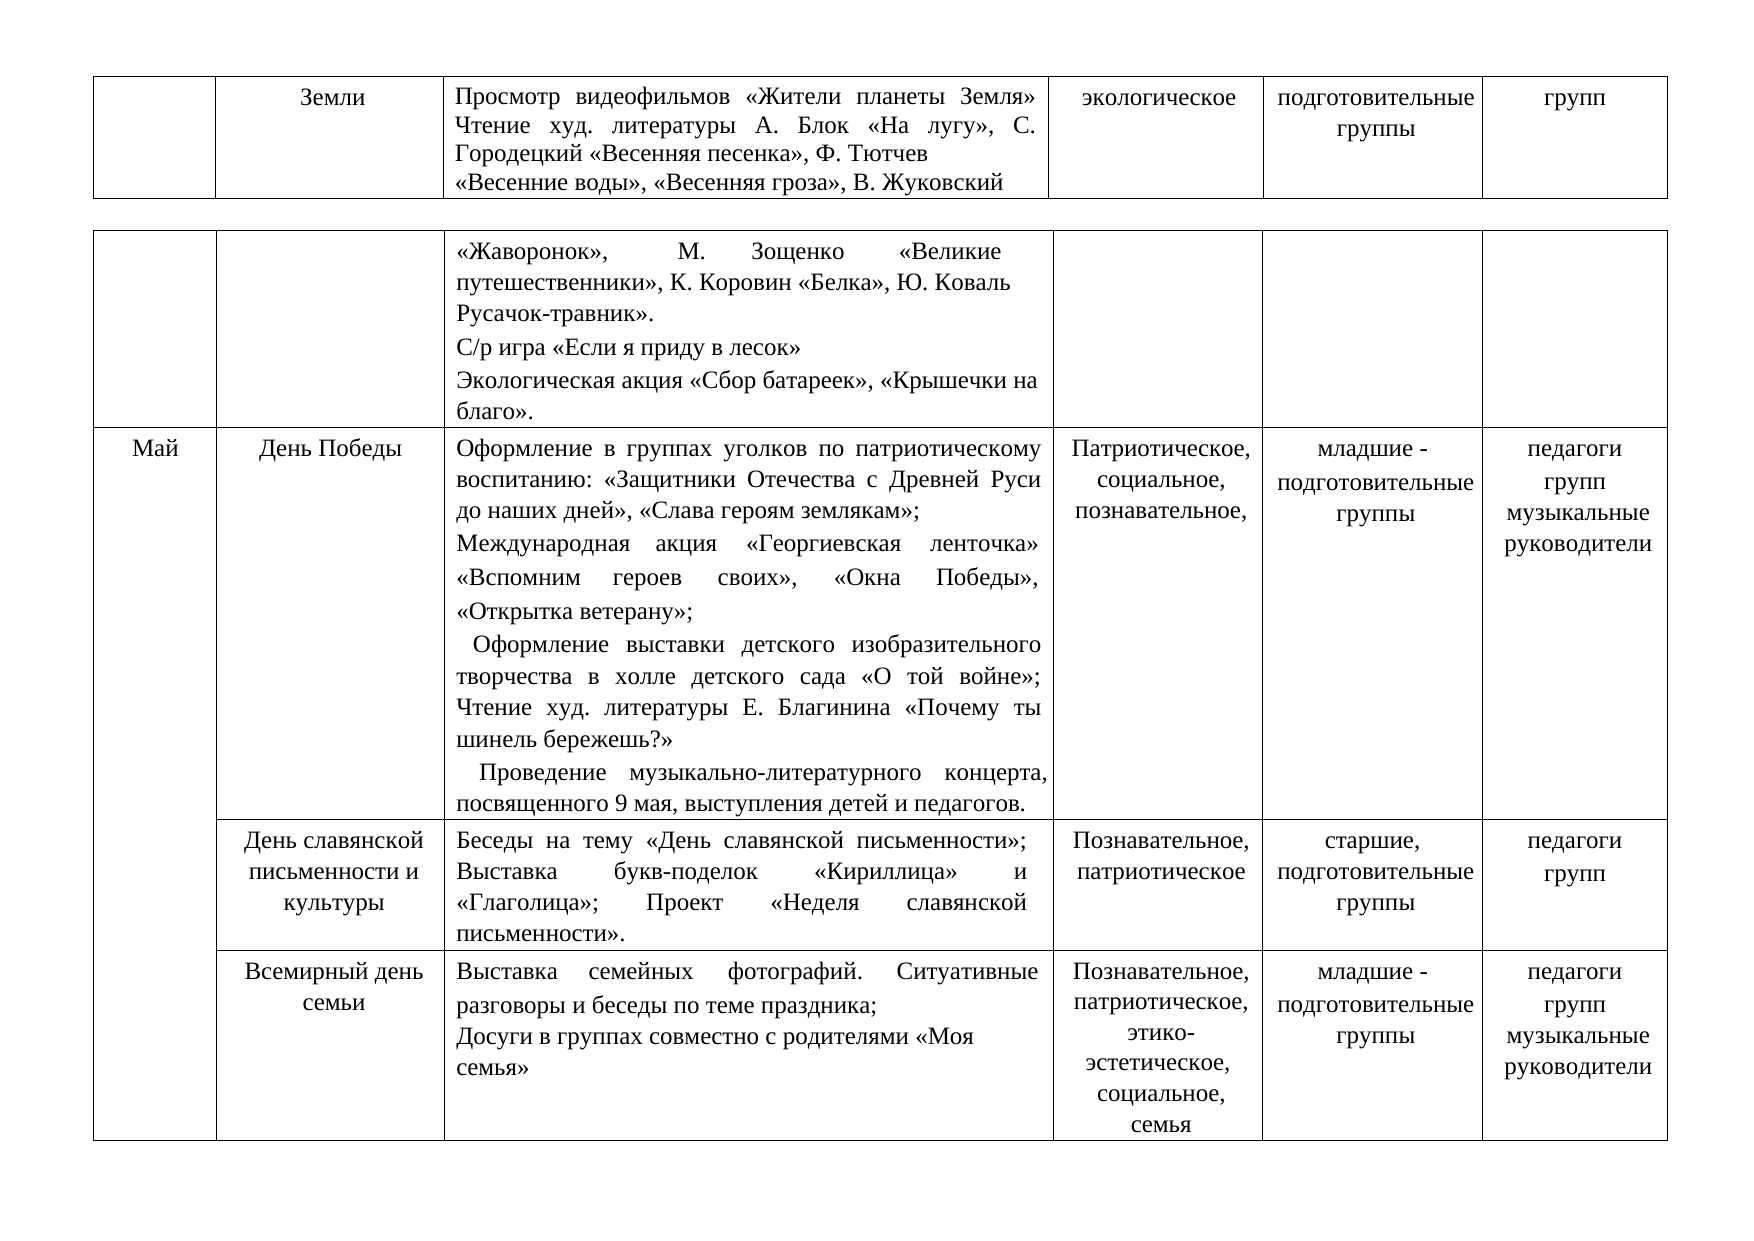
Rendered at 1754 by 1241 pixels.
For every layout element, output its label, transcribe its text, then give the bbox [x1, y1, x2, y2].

table_cell младшие - подготовительные группы [1263, 428, 1482, 819]
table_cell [1483, 951, 1667, 1140]
table_cell педагоги групп [1483, 77, 1667, 198]
table_cell Познавательное, патриотическое, этико- эстетическое, социальное, семья [1054, 951, 1262, 1140]
table_cell педагоги групп [1483, 820, 1667, 949]
table_cell Всемирный день семьи [217, 951, 444, 1140]
table_cell Май [94, 428, 216, 1140]
table_header «Жаворонок», М. Зощенко «Великие путешественники», К. Коровин «Белка», Ю. Коваль Русачок-травник». С/р игра «Если я приду в лесок» Экологическая акция «Сбор батареек», «Крышечки на благо». [445, 231, 1053, 427]
table_cell Патриотическое, социальное, познавательное, [1054, 428, 1262, 819]
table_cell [1264, 77, 1482, 198]
table_cell старшие, подготовительные группы [1263, 820, 1482, 949]
table_header [217, 231, 444, 427]
table_cell педагоги групп музыкальные руководители [1483, 428, 1667, 819]
table_cell Выставка семейных фотографий. Ситуативные разговоры и беседы по теме праздника; Досуги в группах совместно с родителями «Моя семья» [445, 951, 1053, 1140]
table_header [1054, 231, 1262, 427]
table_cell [1263, 951, 1482, 1140]
table_cell Познавательное, патриотическое [1054, 820, 1262, 949]
table_header [1483, 231, 1667, 427]
table_cell День Победы [217, 428, 444, 819]
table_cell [1049, 77, 1263, 198]
table_header [94, 231, 216, 427]
table_cell Оформление в группах уголков по патриотическому воспитанию: «Защитники Отечества с Древней Руси до наших дней», «Слава героям землякам»; Международная акция «Георгиевская ленточка» «Вспомним героев своих», «Окна Победы», «Открытка ветерану»; Оформление выставки детского изобразительного творчества в холле детского сада «О той войне»; Чтение худ. литературы Е. Благинина «Почему ты шинель бережешь?» Проведение музыкально-литературного концерта, посвященного 9 мая, выступления детей и педагогов. [445, 428, 1053, 819]
table_cell День славянской письменности и культуры [217, 820, 444, 949]
table_cell Беседы на тему «День славянской письменности»; Выставка букв-поделок «Кириллица» и «Глаголица»; Проект «Неделя славянской письменности». [445, 820, 1053, 949]
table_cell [216, 77, 443, 198]
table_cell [444, 77, 1048, 198]
table_header [1263, 231, 1482, 427]
